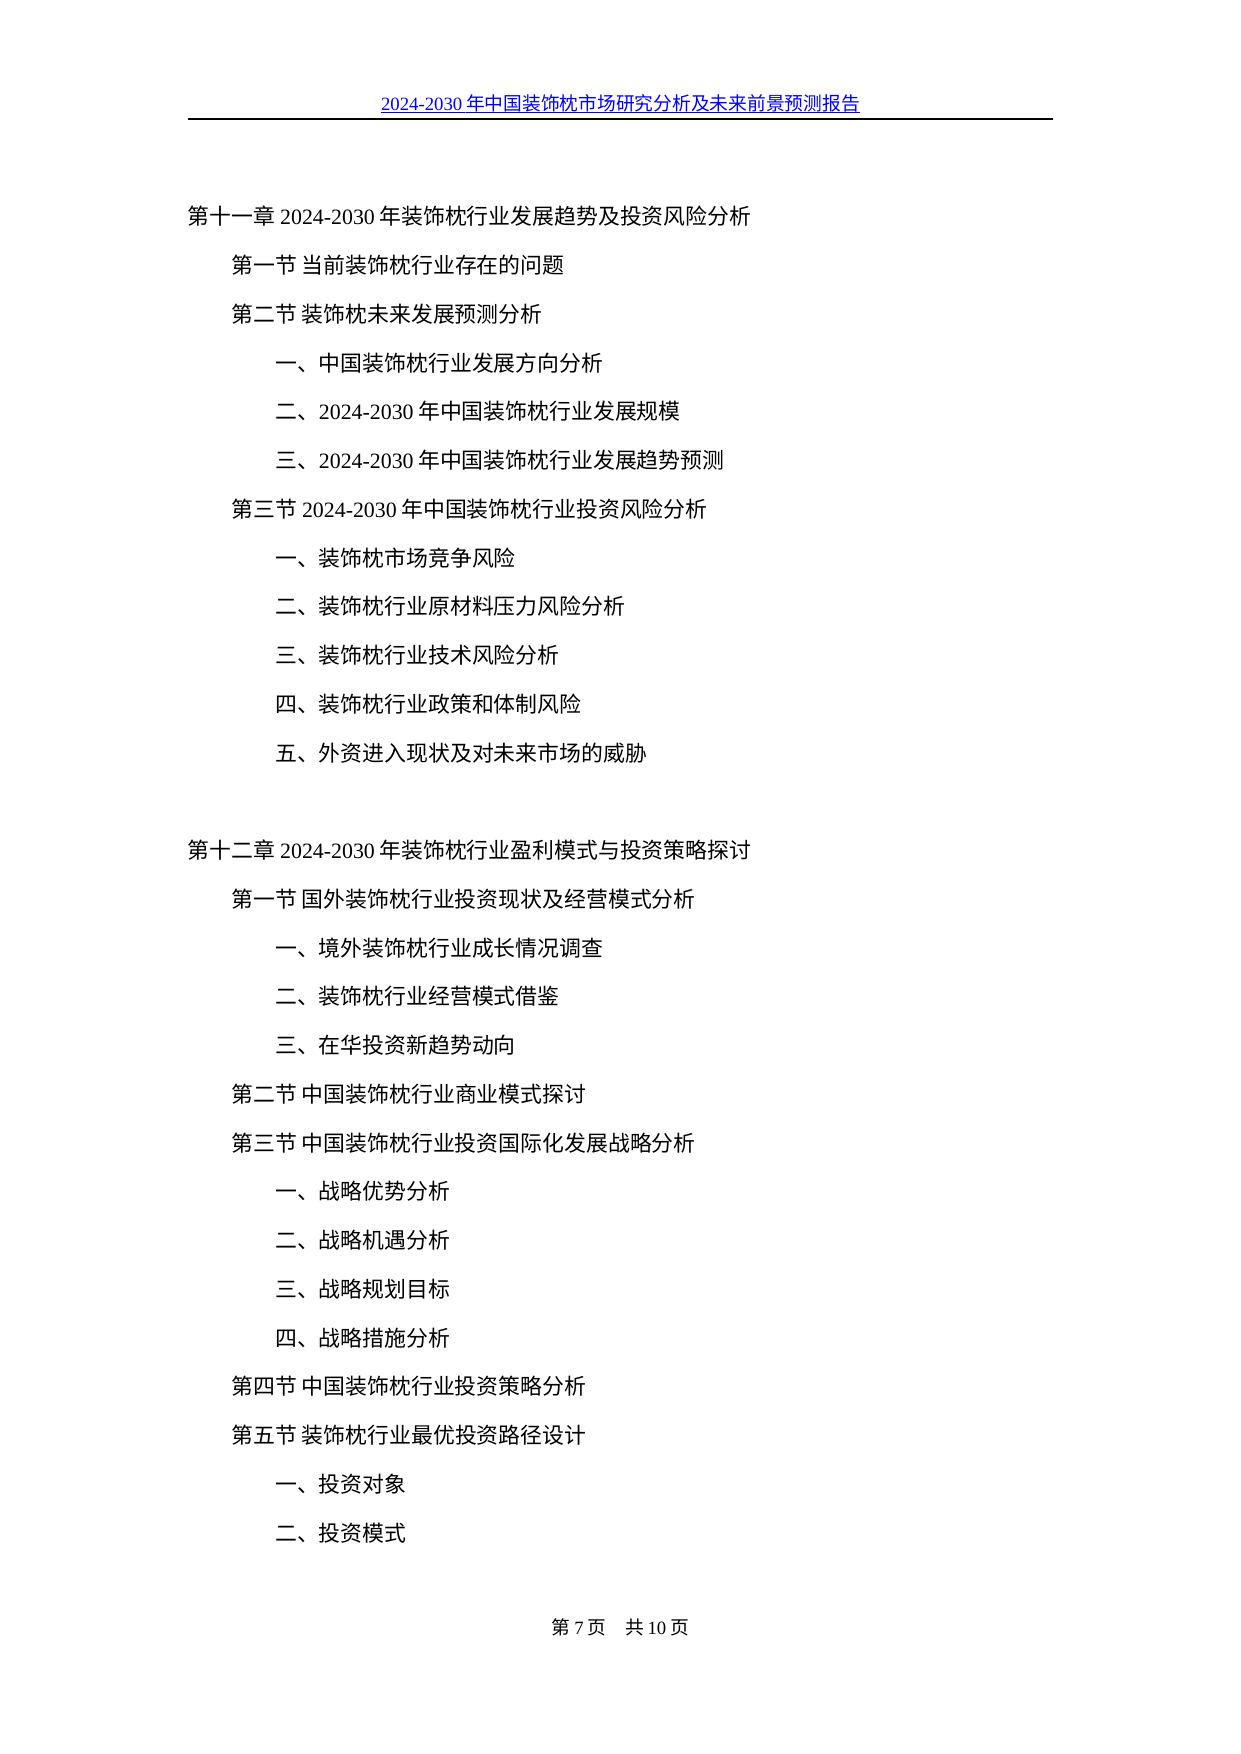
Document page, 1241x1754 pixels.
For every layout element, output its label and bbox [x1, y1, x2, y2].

text [187, 150, 1053, 1548]
